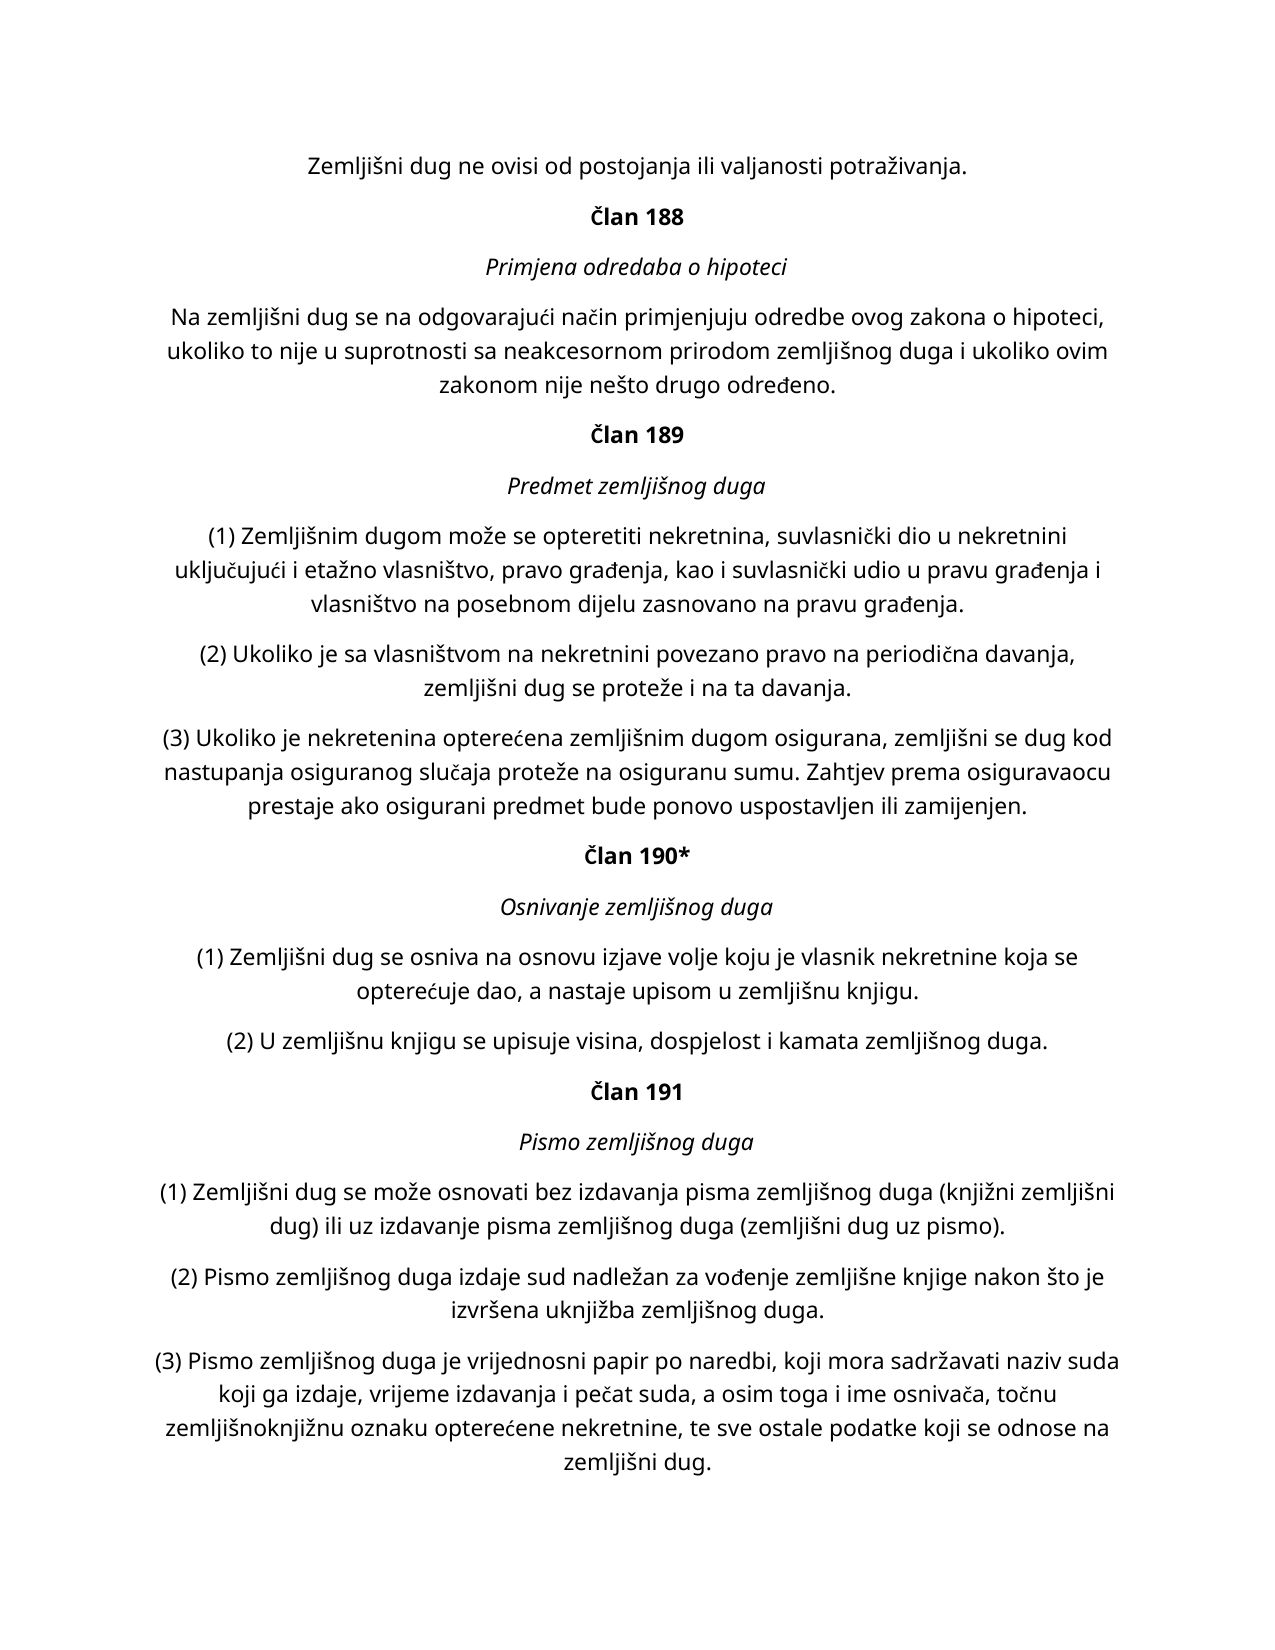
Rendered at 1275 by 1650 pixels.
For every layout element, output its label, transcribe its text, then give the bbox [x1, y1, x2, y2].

text Pismo zemljišnog duga [150, 1126, 1125, 1157]
text (1) Zemljišni dug se osniva na osnovu izjave volje koju je vlasnik nekretnine koja se opterećuje dao, a nastaje upisom u zemljišnu knjigu. [150, 941, 1125, 1006]
text (1) Zemljišnim dugom može se opteretiti nekretnina, suvlasnički dio u nekretnini uključujući i etažno vlasništvo, pravo građenja, kao i suvlasnički udio u pravu građenja i vlasništvo na posebnom dijelu zasnovano na pravu građenja. [150, 520, 1125, 619]
text (2) Ukoliko je sa vlasništvom na nekretnini povezano pravo na periodična davanja, zemljišni dug se proteže i na ta davanja. [150, 638, 1125, 703]
text Član 191 [150, 1075, 1125, 1107]
text (3) Ukoliko je nekretenina opterećena zemljišnim dugom osigurana, zemljišni se dug kod nastupanja osiguranog slučaja proteže na osiguranu sumu. Zahtjev prema osiguravaocu prestaje ako osigurani predmet bude ponovo uspostavljen ili zamijenjen. [150, 722, 1125, 821]
text Član 190* [150, 840, 1125, 871]
text Predmet zemljišnog duga [150, 469, 1125, 501]
text Osnivanje zemljišnog duga [150, 890, 1125, 922]
text Zemljišni dug ne ovisi od postojanja ili valjanosti potraživanja. [150, 150, 1125, 181]
text Primjena odredaba o hipoteci [150, 251, 1125, 282]
text (1) Zemljišni dug se može osnovati bez izdavanja pisma zemljišnog duga (knjižni zemljišni dug) ili uz izdavanje pisma zemljišnog duga (zemljišni dug uz pismo). [150, 1176, 1125, 1241]
text (2) U zemljišnu knjigu se upisuje visina, dospjelost i kamata zemljišnog duga. [150, 1025, 1125, 1056]
text (3) Pismo zemljišnog duga je vrijednosni papir po naredbi, koji mora sadržavati naziv suda koji ga izdaje, vrijeme izdavanja i pečat suda, a osim toga i ime osnivača, točnu zemljišnoknjižnu oznaku opterećene nekretnine, te sve ostale podatke koji se odnose na zemljišni dug. [150, 1344, 1125, 1477]
text (2) Pismo zemljišnog duga izdaje sud nadležan za vođenje zemljišne knjige nakon što je izvršena uknjižba zemljišnog duga. [150, 1260, 1125, 1325]
text Na zemljišni dug se na odgovarajući način primjenjuju odredbe ovog zakona o hipoteci, ukoliko to nije u suprotnosti sa neakcesornom prirodom zemljišnog duga i ukoliko ovim zakonom nije nešto drugo određeno. [150, 301, 1125, 400]
text Član 188 [150, 200, 1125, 232]
text Član 189 [150, 419, 1125, 450]
